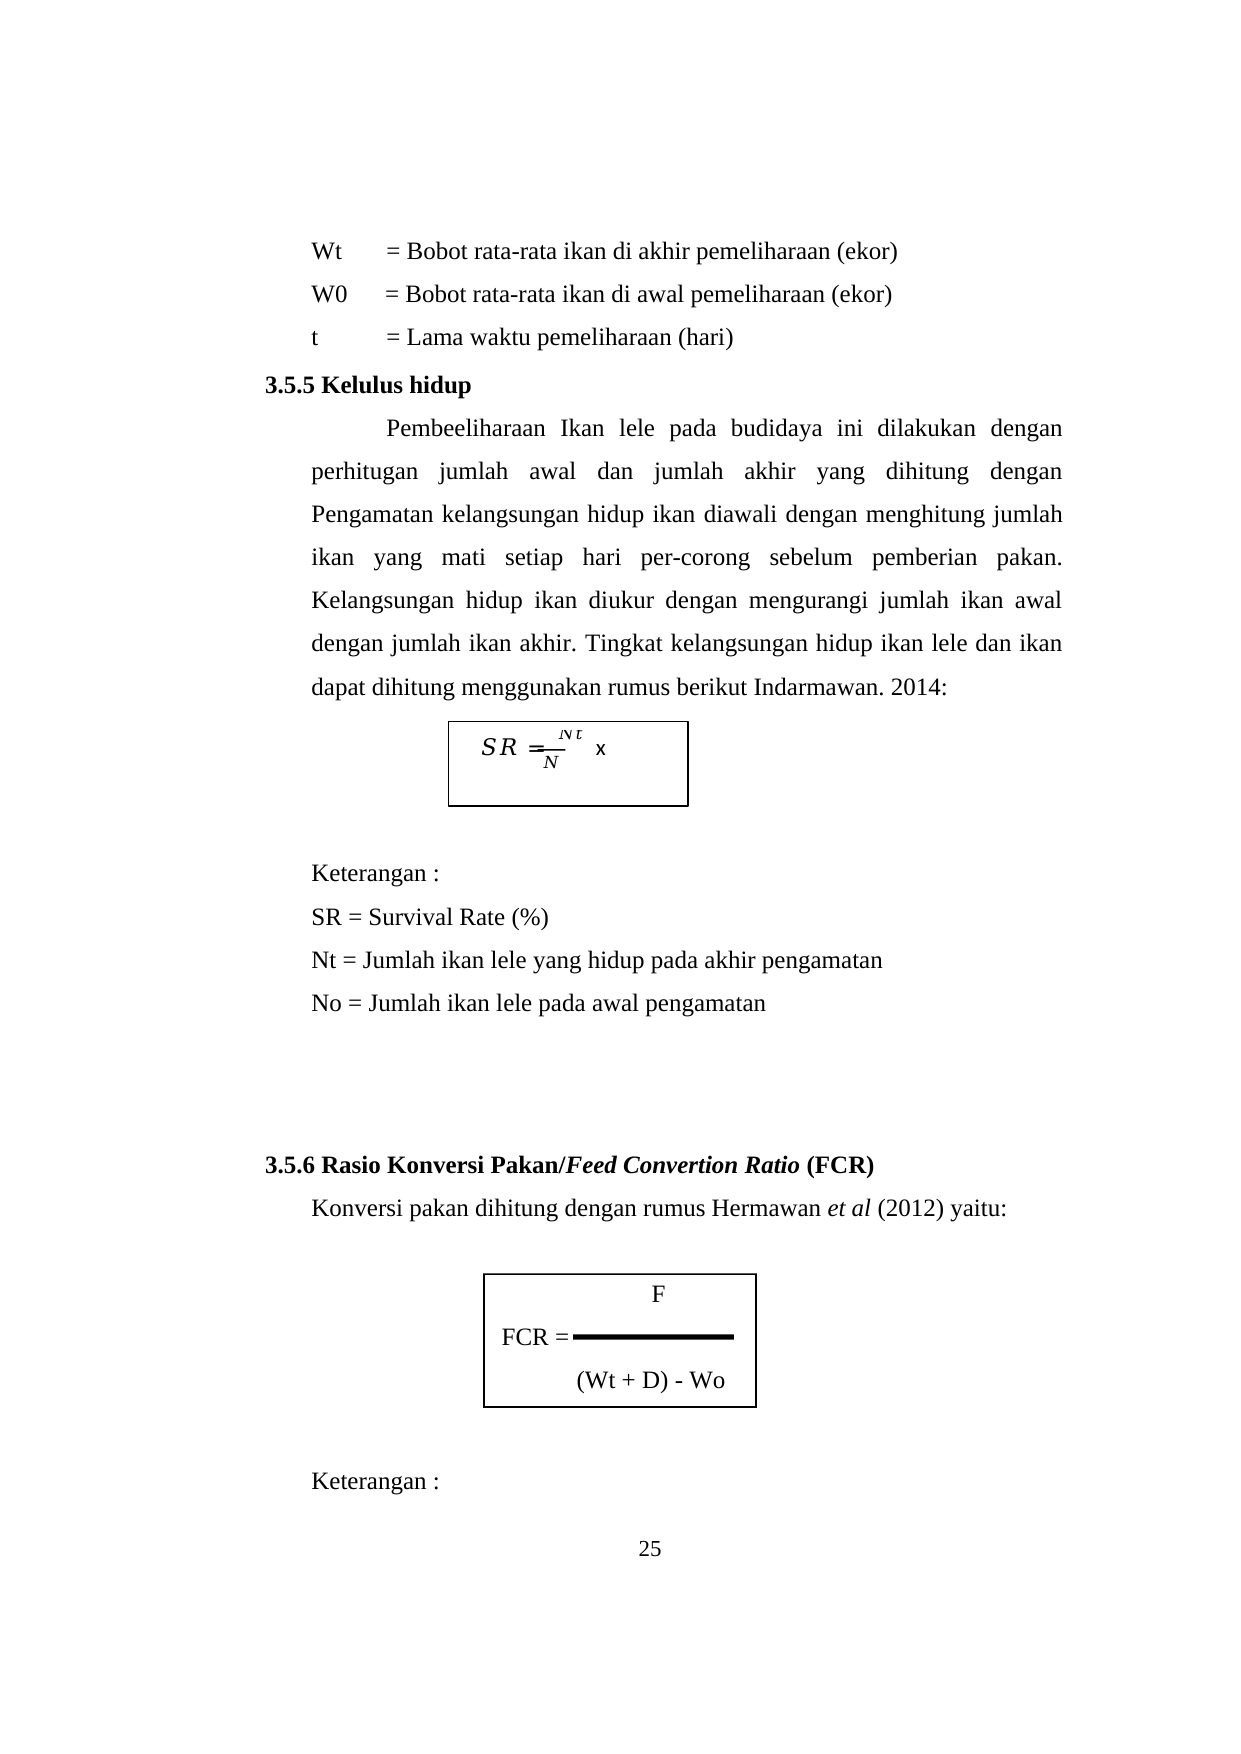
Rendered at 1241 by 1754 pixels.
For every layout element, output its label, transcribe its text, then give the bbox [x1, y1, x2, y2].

text SR = Survival Rate (%) [236, 902, 1063, 930]
text Keterangan : [236, 1466, 1063, 1495]
text Pembeeliharaan Ikan lele pada budidaya ini dilakukan dengan perhitugan jumlah awal dan jumlah akhir yang dihitung dengan Pengamatan kelangsungan hidup ikan diawali dengan menghitung jumlah ikan yang mati setiap hari per-corong sebelum pemberian pakan. Kelangsungan hidup ikan diukur dengan mengurangi jumlah ikan awal dengan jumlah ikan akhir. Tingkat kelangsungan hidup ikan lele dan ikan dapat dihitung menggunakan rumus berikut Indarmawan. 2014: [311, 413, 1063, 700]
text W0 = Bobot rata-rata ikan di awal pemeliharaan (ekor) [236, 279, 1063, 308]
text t = Lama waktu pemeliharaan (hari) [236, 322, 1063, 351]
subtitle 3.5.6 Rasio Konversi Pakan/Feed Convertion Ratio (FCR) [265, 1150, 1063, 1179]
text Keterangan : [236, 858, 1063, 887]
text No = Jumlah ikan lele pada awal pengamatan [236, 988, 1063, 1017]
text Wt = Bobot rata-rata ikan di akhir pemeliharaan (ekor) [236, 236, 1063, 265]
text Nt = Jumlah ikan lele yang hidup pada akhir pengamatan [236, 945, 1063, 973]
text Konversi pakan dihitung dengan rumus Hermawan et al (2012) yaitu: [236, 1193, 1063, 1222]
subtitle 3.5.5 Kelulus hidup [265, 370, 1063, 398]
